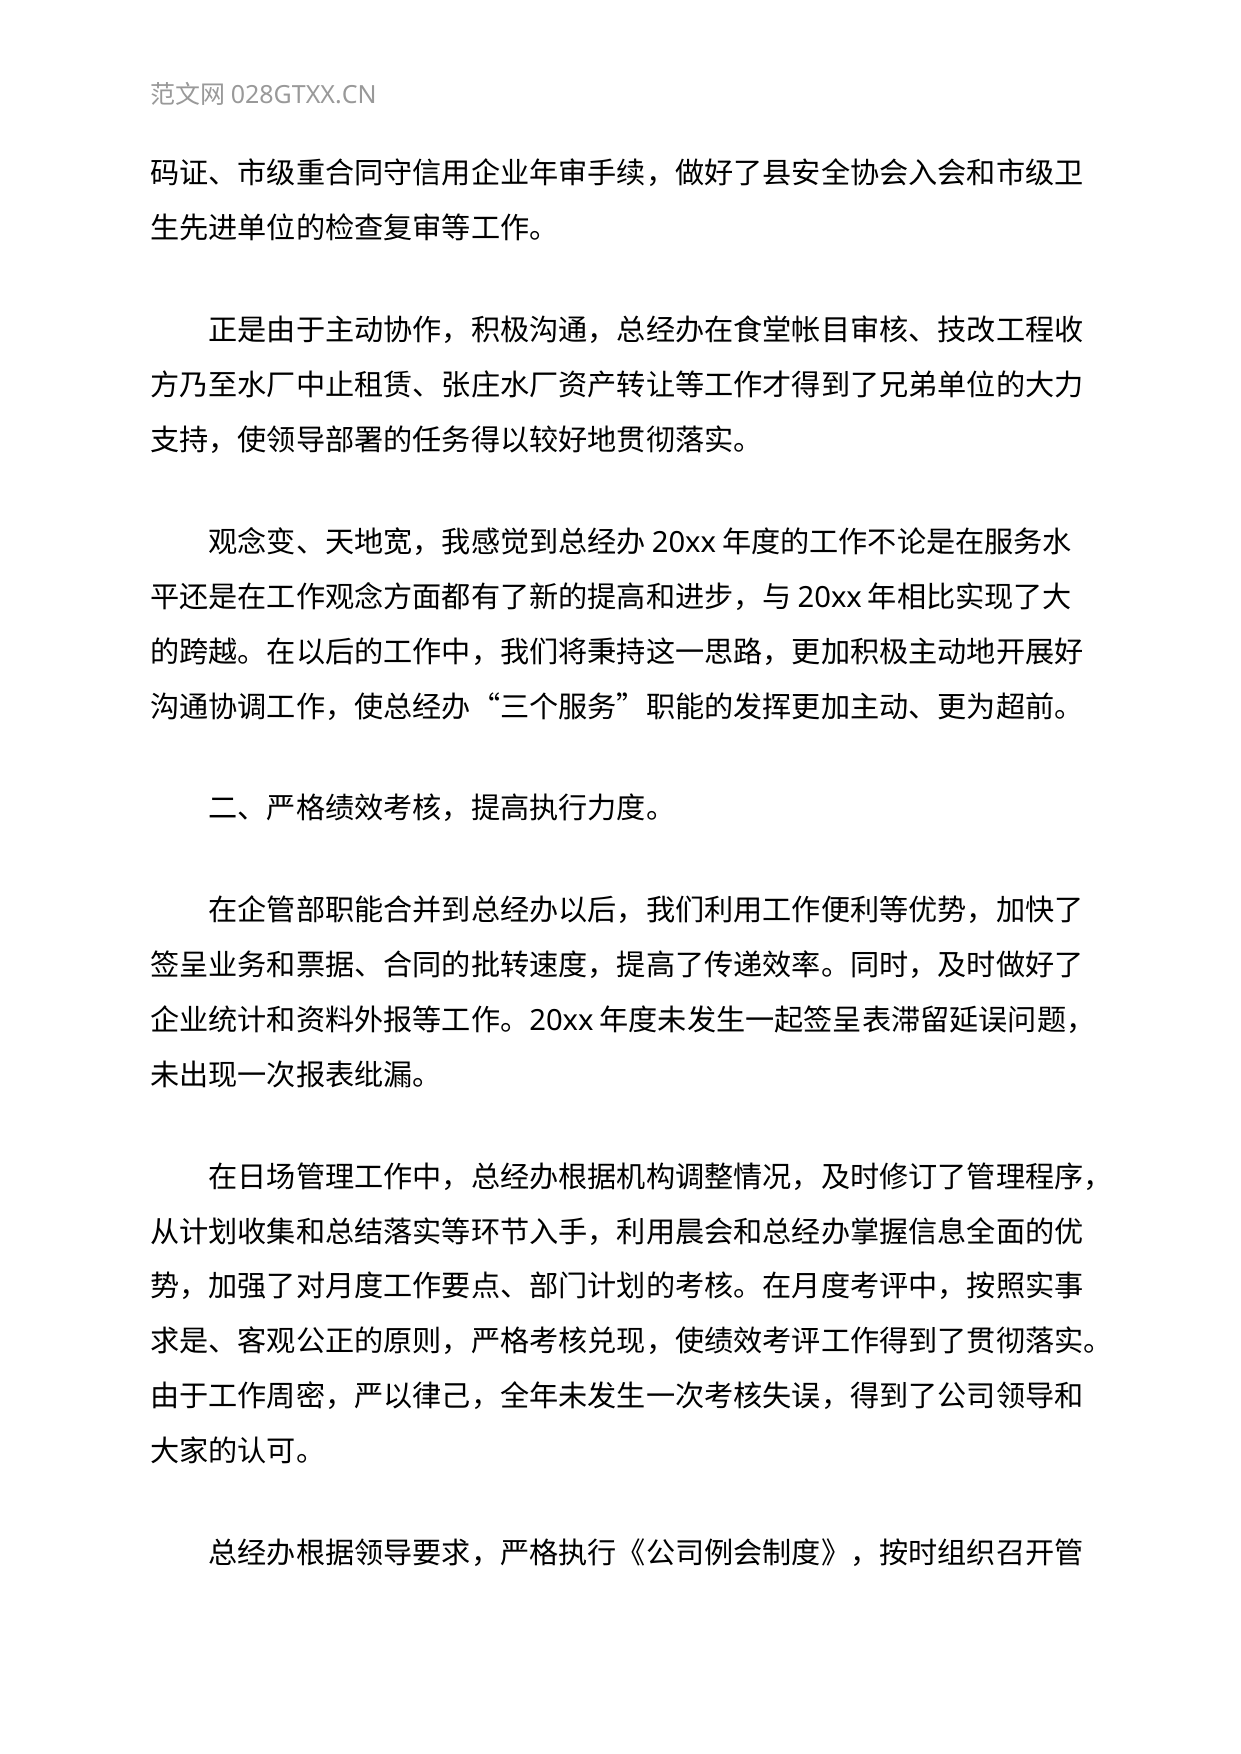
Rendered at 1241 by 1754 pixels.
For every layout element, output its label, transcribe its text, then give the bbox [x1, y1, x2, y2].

text 在企管部职能合并到总经办以后，我们利用工作便利等优势，加快了签呈业务和票据、合同的批转速度，提高了传递效率。同时，及时做好了企业统计和资料外报等工作。20xx年度未发生一起签呈表滞留延误问题，未出现一次报表纰漏。 [150, 887, 1090, 1094]
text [150, 150, 1090, 247]
text 正是由于主动协作，积极沟通，总经办在食堂帐目审核、技改工程收方乃至水厂中止租赁、张庄水厂资产转让等工作才得到了兄弟单位的大力支持，使领导部署的任务得以较好地贯彻落实。 [150, 307, 1090, 459]
text 观念变、天地宽，我感觉到总经办20xx年度的工作不论是在服务水平还是在工作观念方面都有了新的提高和进步，与20xx年相比实现了大的跨越。在以后的工作中，我们将秉持这一思路，更加积极主动地开展好沟通协调工作，使总经办“三个服务”职能的发挥更加主动、更为超前。 [150, 518, 1090, 725]
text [150, 1529, 1090, 1572]
text 在日场管理工作中，总经办根据机构调整情况，及时修订了管理程序，从计划收集和总结落实等环节入手，利用晨会和总经办掌握信息全面的优势，加强了对月度工作要点、部门计划的考核。在月度考评中，按照实事求是、客观公正的原则，严格考核兑现，使绩效考评工作得到了贯彻落实。由于工作周密，严以律己，全年未发生一次考核失误，得到了公司领导和大家的认可。 [150, 1153, 1090, 1470]
text 二、严格绩效考核，提高执行力度。 [150, 785, 1090, 827]
